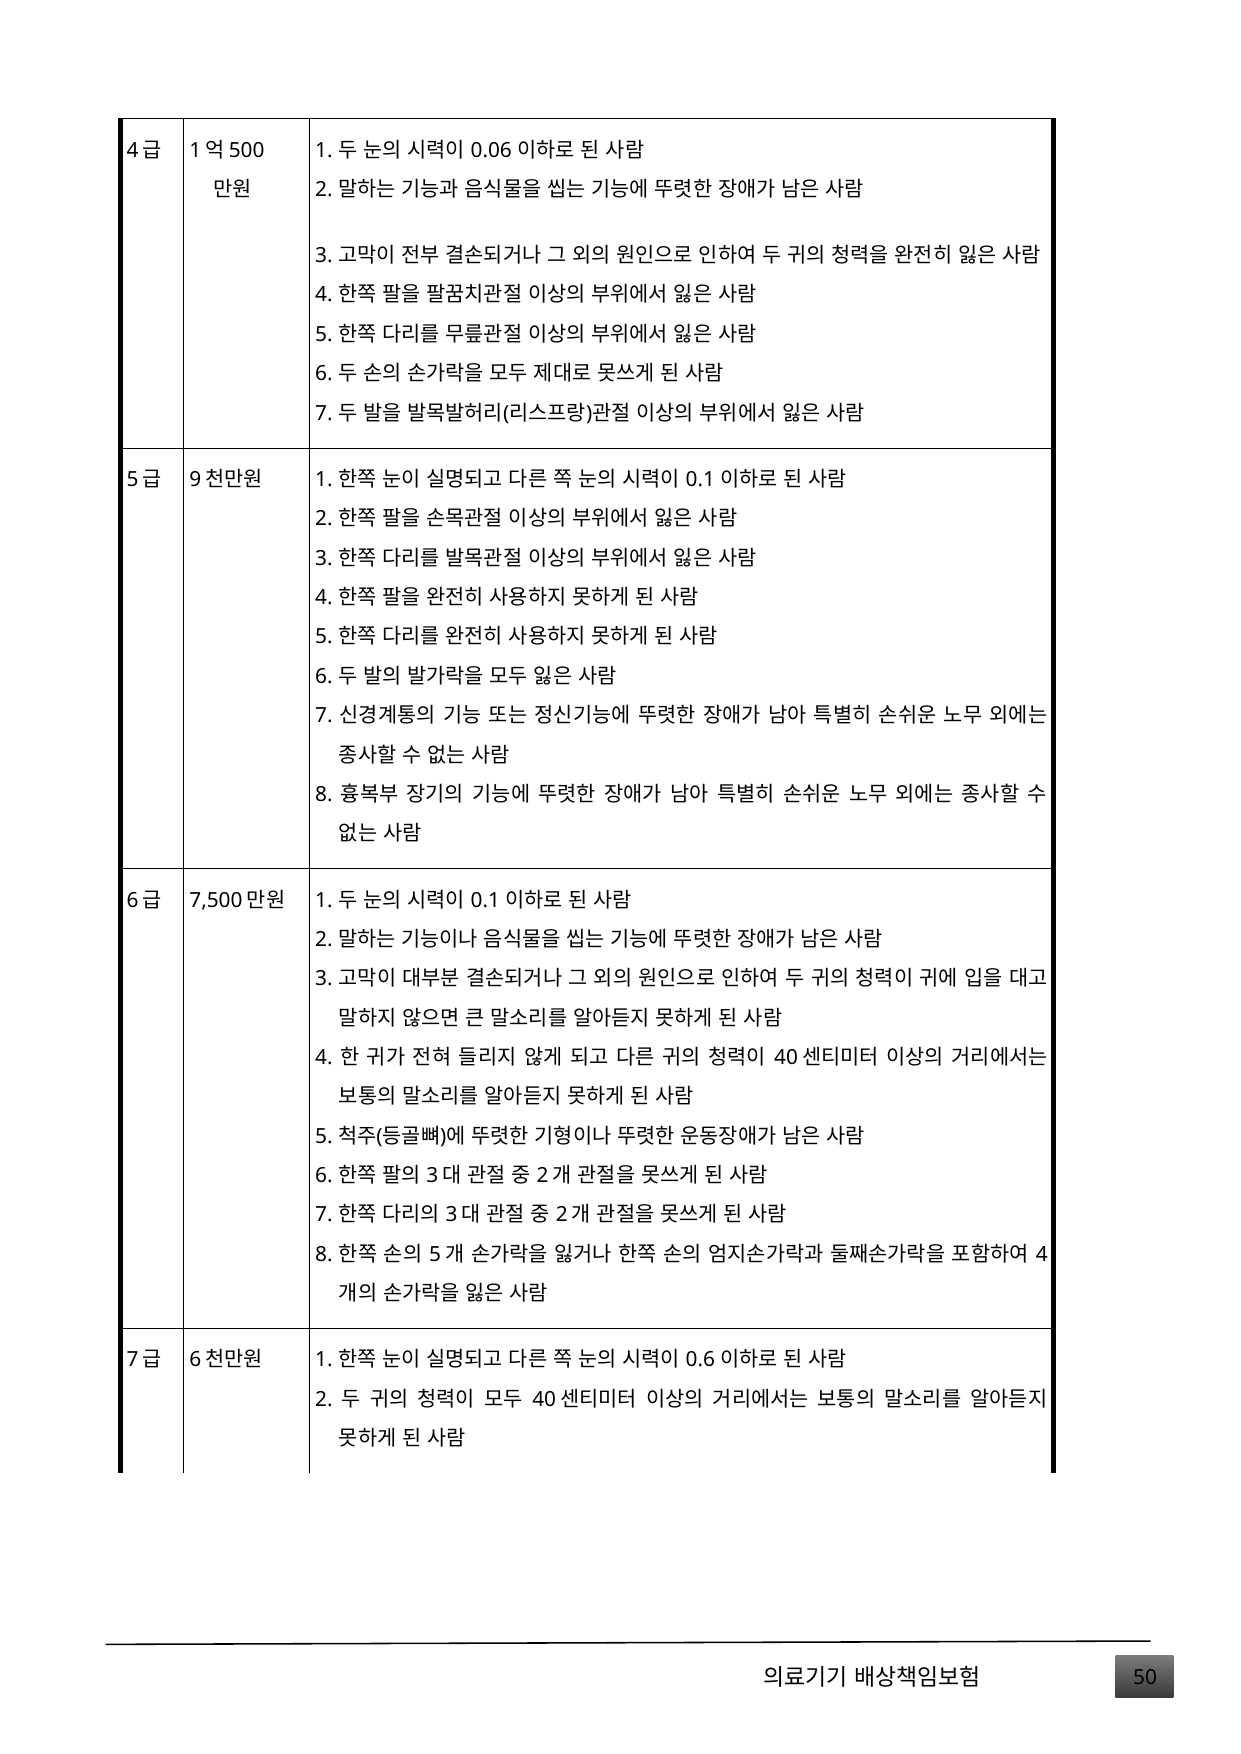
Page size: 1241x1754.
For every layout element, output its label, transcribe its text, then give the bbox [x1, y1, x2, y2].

table_cell 1. 두 눈의 시력이 0.1 이하로 된 사람 2. 말하는 기능이나 음식물을 씹는 기능에 뚜렷한 장애가 남은 사람 3. 고막이 대부분 결손되거나 그 외의 원인으로 인하여 두 귀의 청력이 귀에 입을 대고 말하지 않으면 큰 말소리를 알아듣지 못하게 된 사람 4. 한 귀가 전혀 들리지 않게 되고 다른 귀의 청력이 40센티미터 이상의 거리에서는 보통의 말소리를 알아듣지 못하게 된 사람 5. 척주(등골뼈)에 뚜렷한 기형이나 뚜렷한 운동장애가 남은 사람 6. 한쪽 팔의 3대 관절 중 2개 관절을 못쓰게 된 사람 7. 한쪽 다리의 3대 관절 중 2개 관절을 못쓰게 된 사람 8. 한쪽 손의 5개 손가락을 잃거나 한쪽 손의 엄지손가락과 둘째손가락을 포함하여 4개의 손가락을 잃은 사람 [310, 869, 1051, 1328]
table_cell 7급 [123, 1329, 183, 1473]
table_cell 4급 [123, 119, 183, 224]
table_cell 1. 한쪽 눈이 실명되고 다른 쪽 눈의 시력이 0.1 이하로 된 사람 2. 한쪽 팔을 손목관절 이상의 부위에서 잃은 사람 3. 한쪽 다리를 발목관절 이상의 부위에서 잃은 사람 4. 한쪽 팔을 완전히 사용하지 못하게 된 사람 5. 한쪽 다리를 완전히 사용하지 못하게 된 사람 6. 두 발의 발가락을 모두 잃은 사람 7. 신경계통의 기능 또는 정신기능에 뚜렷한 장애가 남아 특별히 손쉬운 노무 외에는 종사할 수 없는 사람 8. 흉복부 장기의 기능에 뚜렷한 장애가 남아 특별히 손쉬운 노무 외에는 종사할 수 없는 사람 [310, 449, 1051, 868]
table_cell [184, 224, 309, 447]
table_cell 1. 한쪽 눈이 실명되고 다른 쪽 눈의 시력이 0.6 이하로 된 사람 2. 두 귀의 청력이 모두 40센티미터 이상의 거리에서는 보통의 말소리를 알아듣지 못하게 된 사람 [310, 1329, 1051, 1473]
table_cell 6급 [123, 869, 183, 1328]
table_cell 6천만원 [184, 1329, 309, 1473]
table_cell 5급 [123, 449, 183, 868]
table_cell 9천만원 [184, 449, 309, 868]
table_cell 1. 두 눈의 시력이 0.06 이하로 된 사람 2. 말하는 기능과 음식물을 씹는 기능에 뚜렷한 장애가 남은 사람 [310, 119, 1051, 224]
table_cell [123, 224, 183, 447]
table_cell 1억500만원 [184, 119, 309, 224]
table_cell 3. 고막이 전부 결손되거나 그 외의 원인으로 인하여 두 귀의 청력을 완전히 잃은 사람 4. 한쪽 팔을 팔꿈치관절 이상의 부위에서 잃은 사람 5. 한쪽 다리를 무릎관절 이상의 부위에서 잃은 사람 6. 두 손의 손가락을 모두 제대로 못쓰게 된 사람 7. 두 발을 발목발허리(리스프랑)관절 이상의 부위에서 잃은 사람 [310, 224, 1051, 447]
table_cell 7,500만원 [184, 869, 309, 1328]
